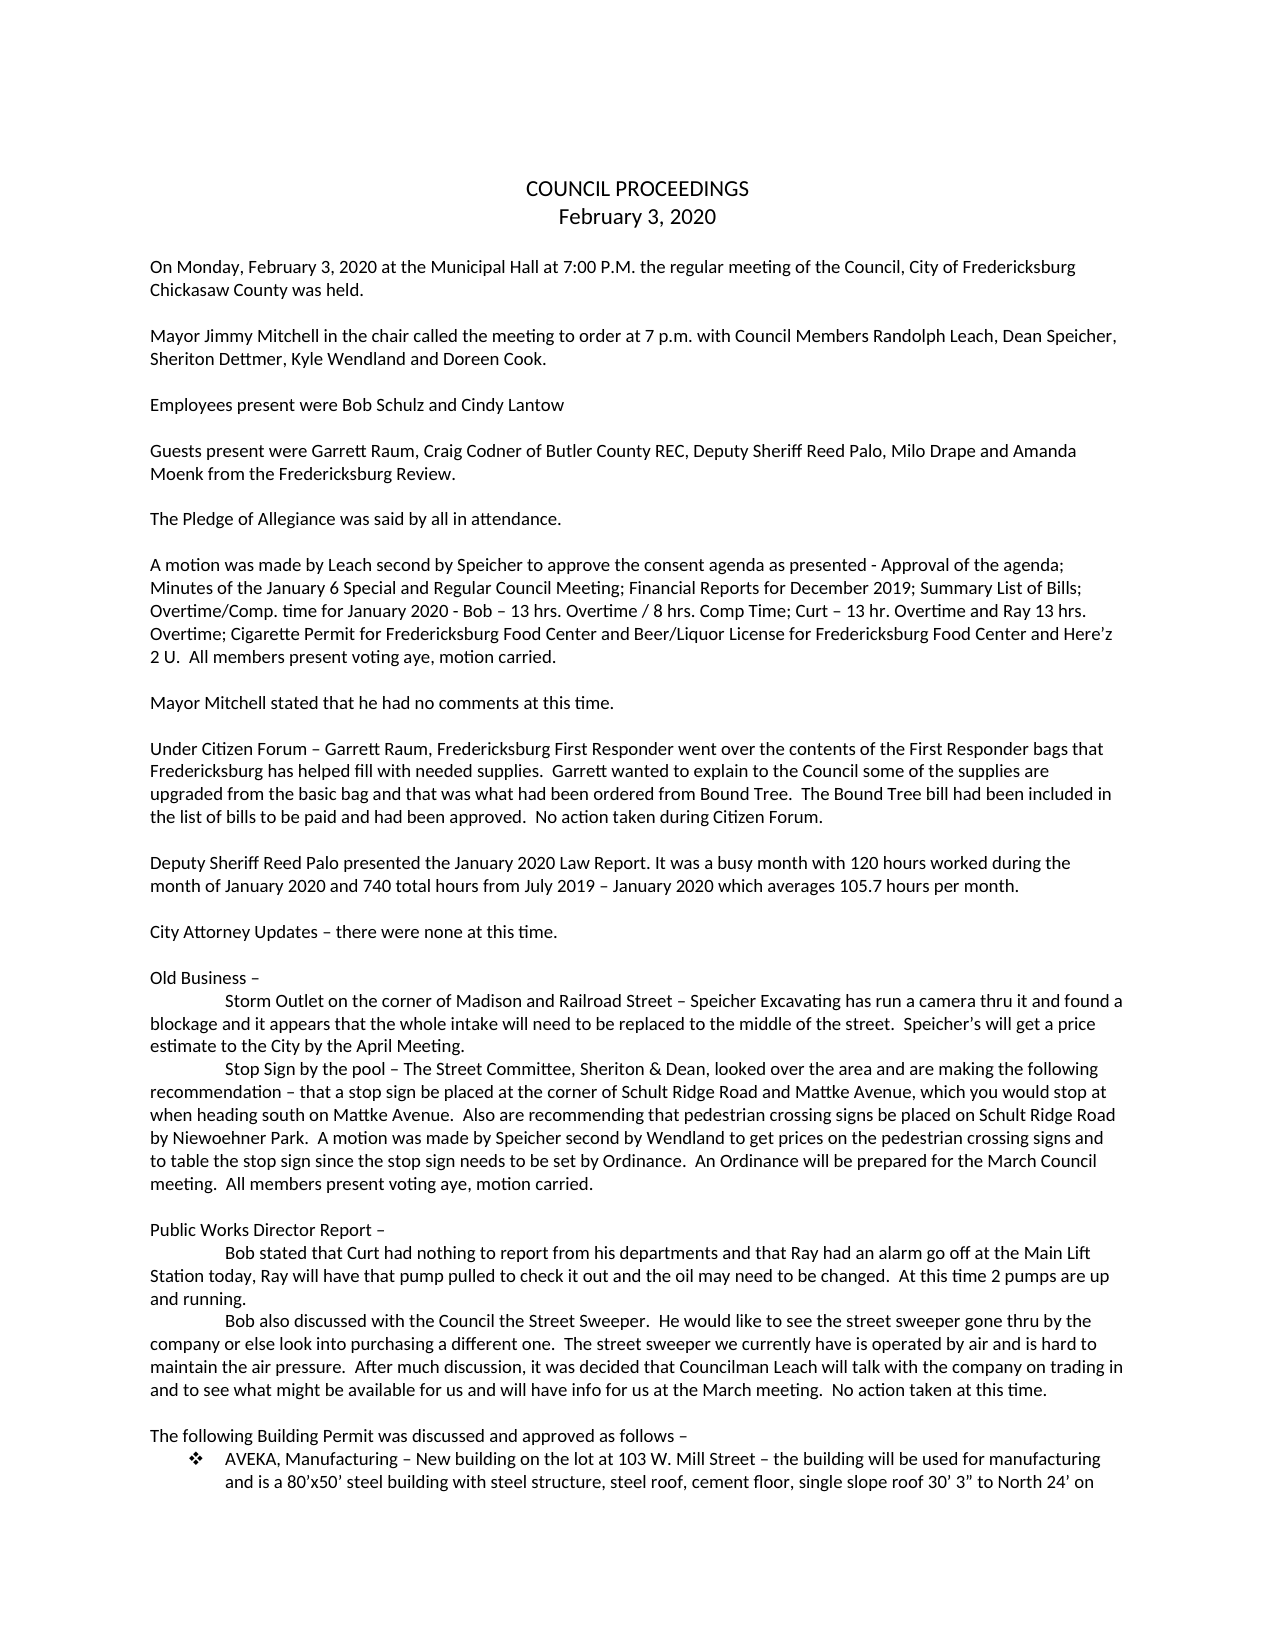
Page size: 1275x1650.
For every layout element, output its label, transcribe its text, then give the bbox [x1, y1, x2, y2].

text Employees present were Bob Schulz and Cindy Lantow [150, 393, 1125, 416]
text Mayor Mitchell stated that he had no comments at this time. [150, 691, 1125, 714]
text Guests present were Garrett Raum, Craig Codner of Butler County REC, Deputy Sheriff Reed Palo, Milo Drape and Amanda Moenk from the Fredericksburg Review. [150, 439, 1125, 485]
title Public Works Director Report – [150, 1218, 1125, 1241]
title The following Building Permit was discussed and approved as follows – [150, 1424, 1125, 1447]
title Stop Sign by the pool – The Street Committee, Sheriton & Dean, looked over the area and are making the following recommendation – that a stop sign be placed at the corner of Schult Ridge Road and Mattke Avenue, which you would stop at when heading south on Mattke Avenue. Also are recommending that pedestrian crossing signs be placed on Schult Ridge Road by Niewoehner Park. A motion was made by Speicher second by Wendland to get prices on the pedestrian crossing signs and to table the stop sign since the stop sign needs to be set by Ordinance. An Ordinance will be prepared for the March Council meeting. All members present voting aye, motion carried. [150, 1058, 1125, 1195]
text The Pledge of Allegiance was said by all in attendance. [150, 508, 1125, 531]
title City Attorney Updates – there were none at this time. [150, 920, 1125, 943]
title Old Business – [150, 966, 1125, 989]
text A motion was made by Leach second by Speicher to approve the consent agenda as presented - Approval of the agenda; Minutes of the January 6 Special and Regular Council Meeting; Financial Reports for December 2019; Summary List of Bills; Overtime/Comp. time for January 2020 - Bob – 13 hrs. Overtime / 8 hrs. Comp Time; Curt – 13 hr. Overtime and Ray 13 hrs. Overtime; Cigarette Permit for Fredericksburg Food Center and Beer/Liquor License for Fredericksburg Food Center and Here’z 2 U. All members present voting aye, motion carried. [150, 553, 1125, 668]
text Under Citizen Forum – Garrett Raum, Fredericksburg First Responder went over the contents of the First Responder bags that Fredericksburg has helped fill with needed supplies. Garrett wanted to explain to the Council some of the supplies are upgraded from the basic bag and that was what had been ordered from Bound Tree. The Bound Tree bill had been included in the list of bills to be paid and had been approved. No action taken during Citizen Forum. [150, 737, 1125, 828]
title Storm Outlet on the corner of Madison and Railroad Street – Speicher Excavating has run a camera thru it and found a blockage and it appears that the whole intake will need to be replaced to the middle of the street. Speicher’s will get a price estimate to the City by the April Meeting. [150, 989, 1125, 1058]
text Mayor Jimmy Mitchell in the chair called the meeting to order at 7 p.m. with Council Members Randolph Leach, Dean Speicher, Sheriton Dettmer, Kyle Wendland and Doreen Cook. [150, 324, 1125, 370]
title February 3, 2020 [150, 202, 1125, 230]
title Bob stated that Curt had nothing to report from his departments and that Ray had an alarm go off at the Main Lift Station today, Ray will have that pump pulled to check it out and the oil may need to be changed. At this time 2 pumps are up and running. [150, 1241, 1125, 1310]
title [187, 1447, 1125, 1493]
text On Monday, February 3, 2020 at the Municipal Hall at 7:00 P.M. the regular meeting of the Council, City of Fredericksburg Chickasaw County was held. [150, 256, 1125, 301]
title Bob also discussed with the Council the Street Sweeper. He would like to see the street sweeper gone thru by the company or else look into purchasing a different one. The street sweeper we currently have is operated by air and is hard to maintain the air pressure. After much discussion, it was decided that Councilman Leach will talk with the company on trading in and to see what might be available for us and will have info for us at the March meeting. No action taken at this time. [150, 1310, 1125, 1401]
title Deputy Sheriff Reed Palo presented the January 2020 Law Report. It was a busy month with 120 hours worked during the month of January 2020 and 740 total hours from July 2019 – January 2020 which averages 105.7 hours per month. [150, 851, 1125, 897]
title COUNCIL PROCEEDINGS [150, 174, 1125, 202]
